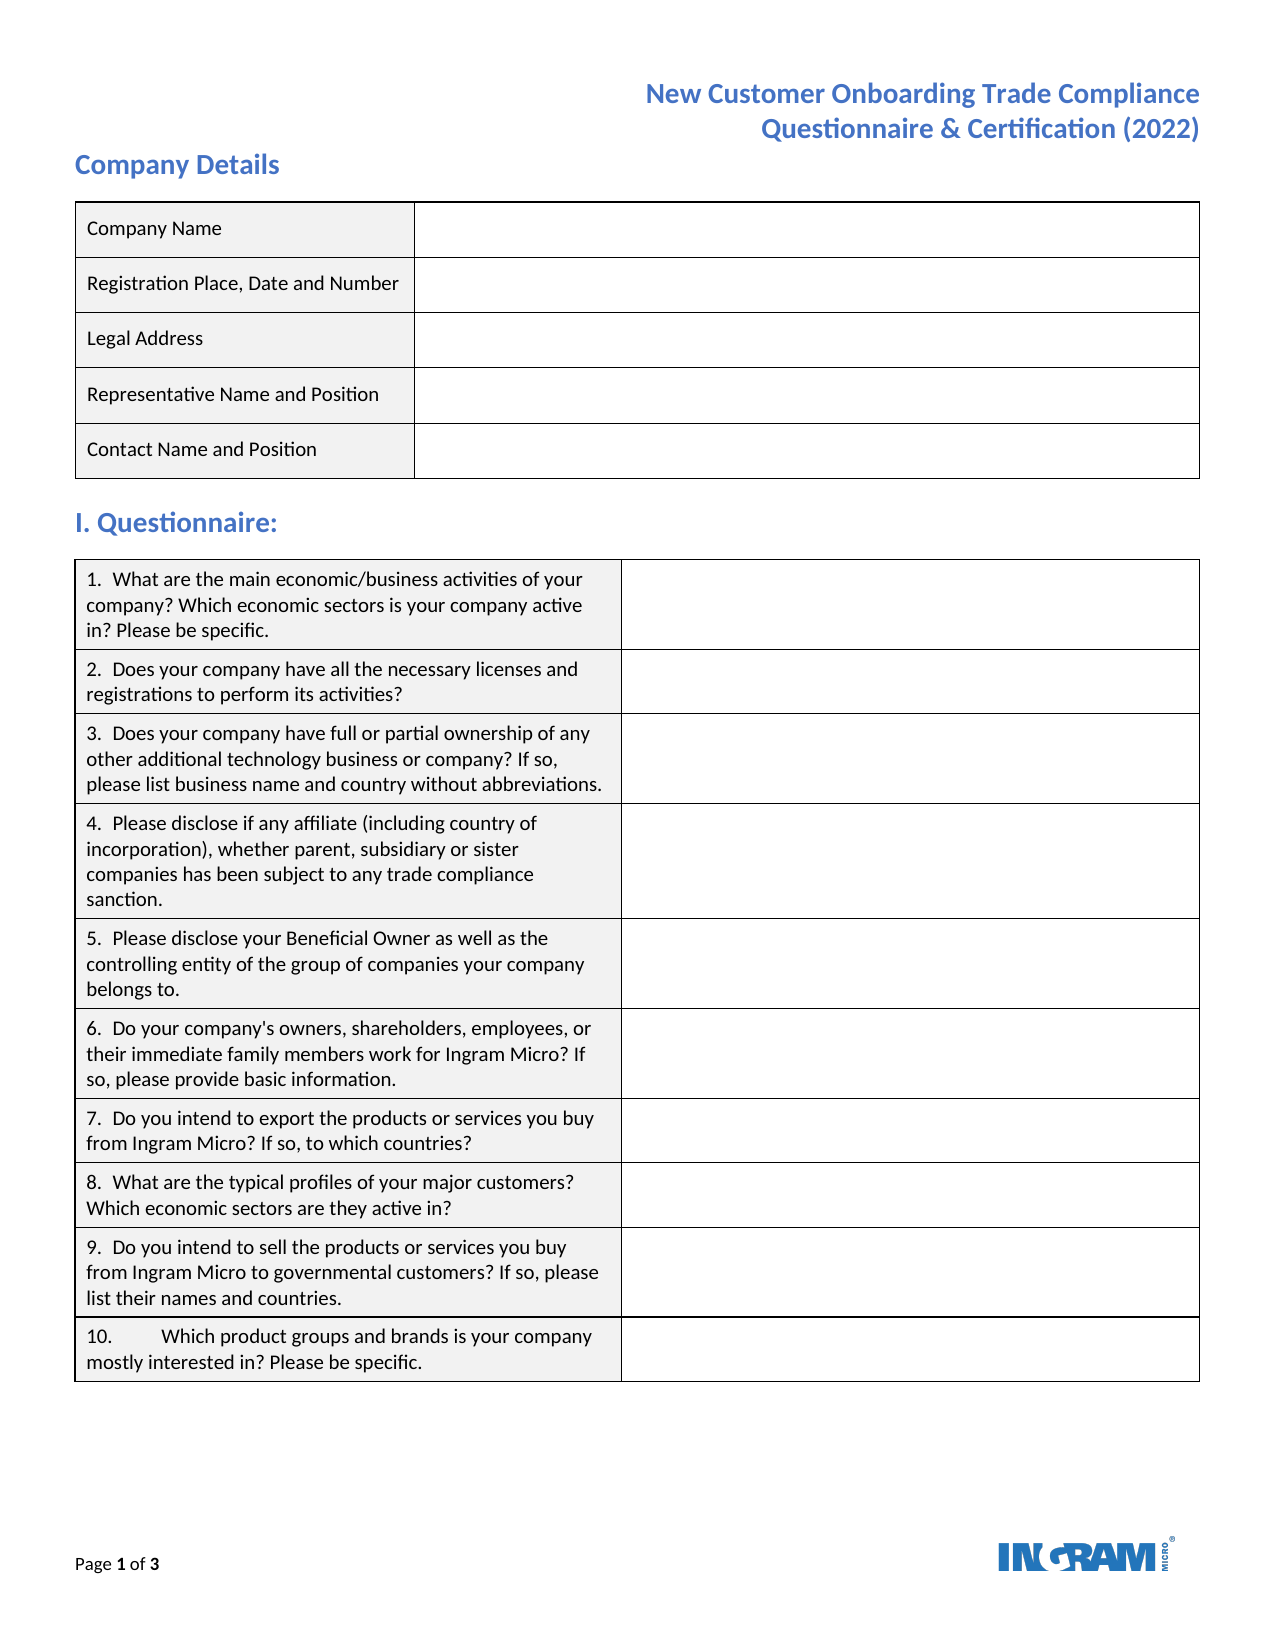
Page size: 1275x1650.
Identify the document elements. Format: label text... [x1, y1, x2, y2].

table_cell [415, 258, 1199, 312]
table_cell [622, 1318, 1199, 1381]
table_cell [622, 1099, 1199, 1162]
table_cell Contact Name and Position [76, 424, 414, 478]
table_cell [415, 368, 1199, 423]
table_cell What are the typical profiles of your major customers? Which economic sectors are they active in? [76, 1163, 621, 1227]
table_cell Legal Address [76, 313, 414, 367]
table_cell Do your company's owners, shareholders, employees, or their immediate family members work for Ingram Micro? If so, please provide basic information. [76, 1009, 621, 1098]
table_cell [622, 1228, 1199, 1316]
text I. Questionnaire: [75, 504, 1200, 539]
table_cell [622, 1009, 1199, 1098]
table_cell Does your company have all the necessary licenses and registrations to perform its activities? [76, 650, 621, 713]
table_header What are the main economic/business activities of your company? Which economic sectors is your company active in? Please be specific. [76, 560, 621, 649]
picture [997, 1534, 1177, 1573]
table_cell [622, 714, 1199, 803]
table_cell Please disclose if any affiliate (including country of incorporation), whether parent, subsidiary or sister companies has been subject to any trade compliance sanction. [76, 804, 621, 918]
table_cell [622, 1163, 1199, 1227]
table_cell Which product groups and brands is your company mostly interested in? Please be specific. [76, 1318, 621, 1381]
table_header [622, 560, 1199, 649]
table_cell Representative Name and Position [76, 368, 414, 423]
table_cell [415, 313, 1199, 367]
text Company Details [75, 146, 1200, 182]
table_cell [622, 919, 1199, 1008]
table_cell Please disclose your Beneficial Owner as well as the controlling entity of the group of companies your company belongs to. [76, 919, 621, 1008]
table_cell Registration Place, Date and Number [76, 258, 414, 312]
table_cell Do you intend to export the products or services you buy from Ingram Micro? If so, to which countries? [76, 1099, 621, 1162]
table_header Company Name [76, 203, 414, 257]
table_cell [622, 804, 1199, 918]
table_header [415, 203, 1199, 257]
table_cell [622, 650, 1199, 713]
table_cell Do you intend to sell the products or services you buy from Ingram Micro to governmental customers? If so, please list their names and countries. [76, 1228, 621, 1316]
table_cell [415, 424, 1199, 478]
table_cell Does your company have full or partial ownership of any other additional technology business or company? If so, please list business name and country without abbreviations. [76, 714, 621, 803]
